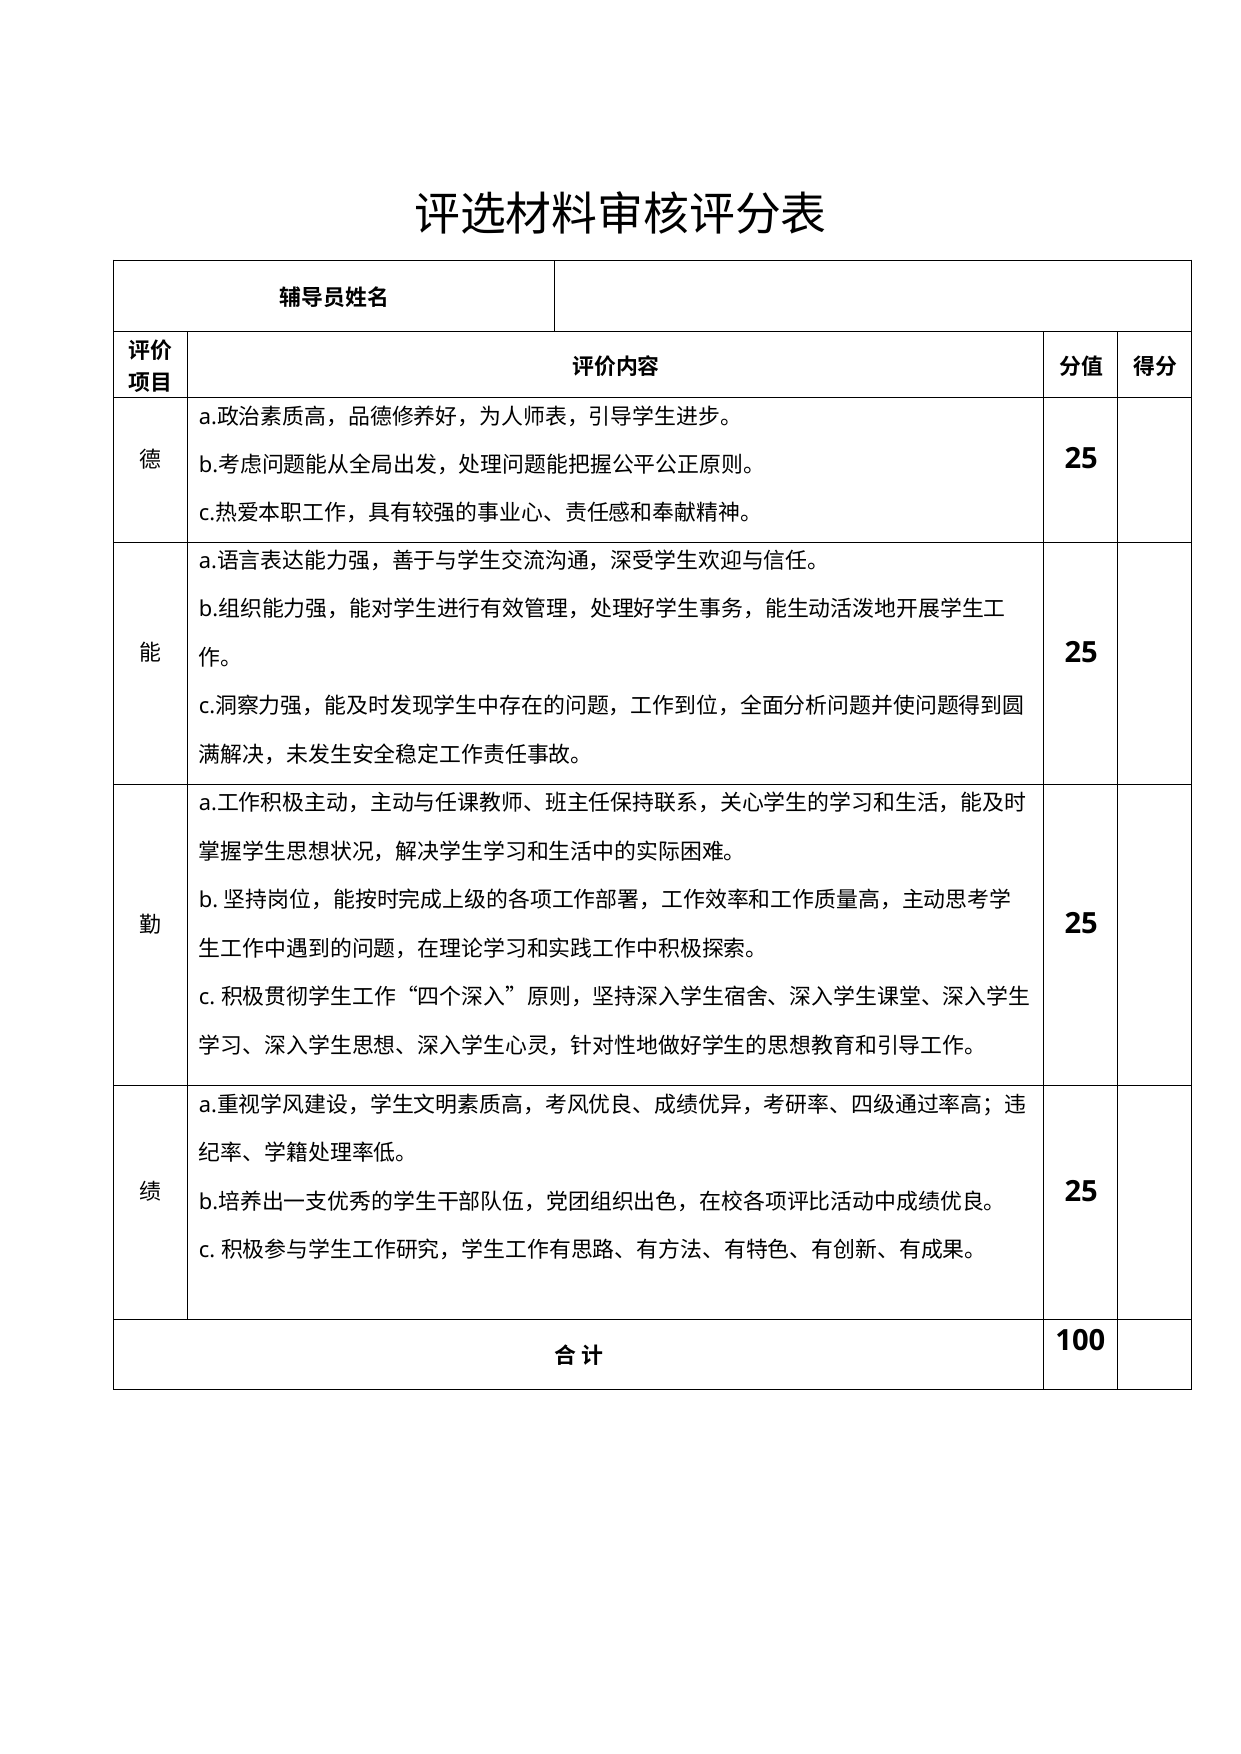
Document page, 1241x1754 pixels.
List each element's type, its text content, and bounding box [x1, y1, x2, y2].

table_header 辅导员姓名 [114, 261, 554, 331]
table_cell 评价项目 [114, 332, 187, 397]
table_cell 评价内容 [188, 332, 1043, 397]
table_cell 绩 [114, 1086, 187, 1318]
table_cell 分值 [1044, 332, 1117, 397]
table_cell 能 [114, 543, 187, 784]
table_cell 25 [1044, 398, 1117, 542]
table_cell 得分 [1118, 332, 1191, 397]
table_cell 合 计 [114, 1320, 1043, 1388]
table_cell 25 [1044, 1086, 1117, 1318]
table_cell 25 [1044, 785, 1117, 1085]
table_cell a.工作积极主动，主动与任课教师、班主任保持联系，关心学生的学习和生活，能及时掌握学生思想状况，解决学生学习和生活中的实际困难。 b. 坚持岗位，能按时完成上级的各项工作部署，工作效率和工作质量高，主动思考学生工作中遇到的问题，在理论学习和实践工作中积极探索。 c. 积极贯彻学生工作“四个深入”原则，坚持深入学生宿舍、深入学生课堂、深入学生学习、深入学生思想、深入学生心灵，针对性地做好学生的思想教育和引导工作。 [188, 785, 1043, 1085]
table_cell [1118, 1320, 1191, 1388]
table_cell a.政治素质高，品德修养好，为人师表，引导学生进步。 b.考虑问题能从全局出发，处理问题能把握公平公正原则。 c.热爱本职工作，具有较强的事业心、责任感和奉献精神。 [188, 398, 1043, 542]
table_cell [1118, 543, 1191, 784]
table_cell 德 [114, 398, 187, 542]
table_cell [1118, 398, 1191, 542]
table_header [555, 261, 1191, 331]
table_cell 25 [1044, 543, 1117, 784]
table_cell 勤 [114, 785, 187, 1085]
table_cell a.重视学风建设，学生文明素质高，考风优良、成绩优异，考研率、四级通过率高；违纪率、学籍处理率低。 b.培养出一支优秀的学生干部队伍，党团组织出色，在校各项评比活动中成绩优良。 c. 积极参与学生工作研究，学生工作有思路、有方法、有特色、有创新、有成果。 [188, 1086, 1043, 1318]
table_cell [1118, 1086, 1191, 1318]
text 评选材料审核评分表 [187, 162, 1053, 259]
table_cell a.语言表达能力强，善于与学生交流沟通，深受学生欢迎与信任。 b.组织能力强，能对学生进行有效管理，处理好学生事务，能生动活泼地开展学生工作。 c.洞察力强，能及时发现学生中存在的问题，工作到位，全面分析问题并使问题得到圆满解决，未发生安全稳定工作责任事故。 [188, 543, 1043, 784]
table_cell [1118, 785, 1191, 1085]
table_cell 100 [1044, 1320, 1117, 1388]
